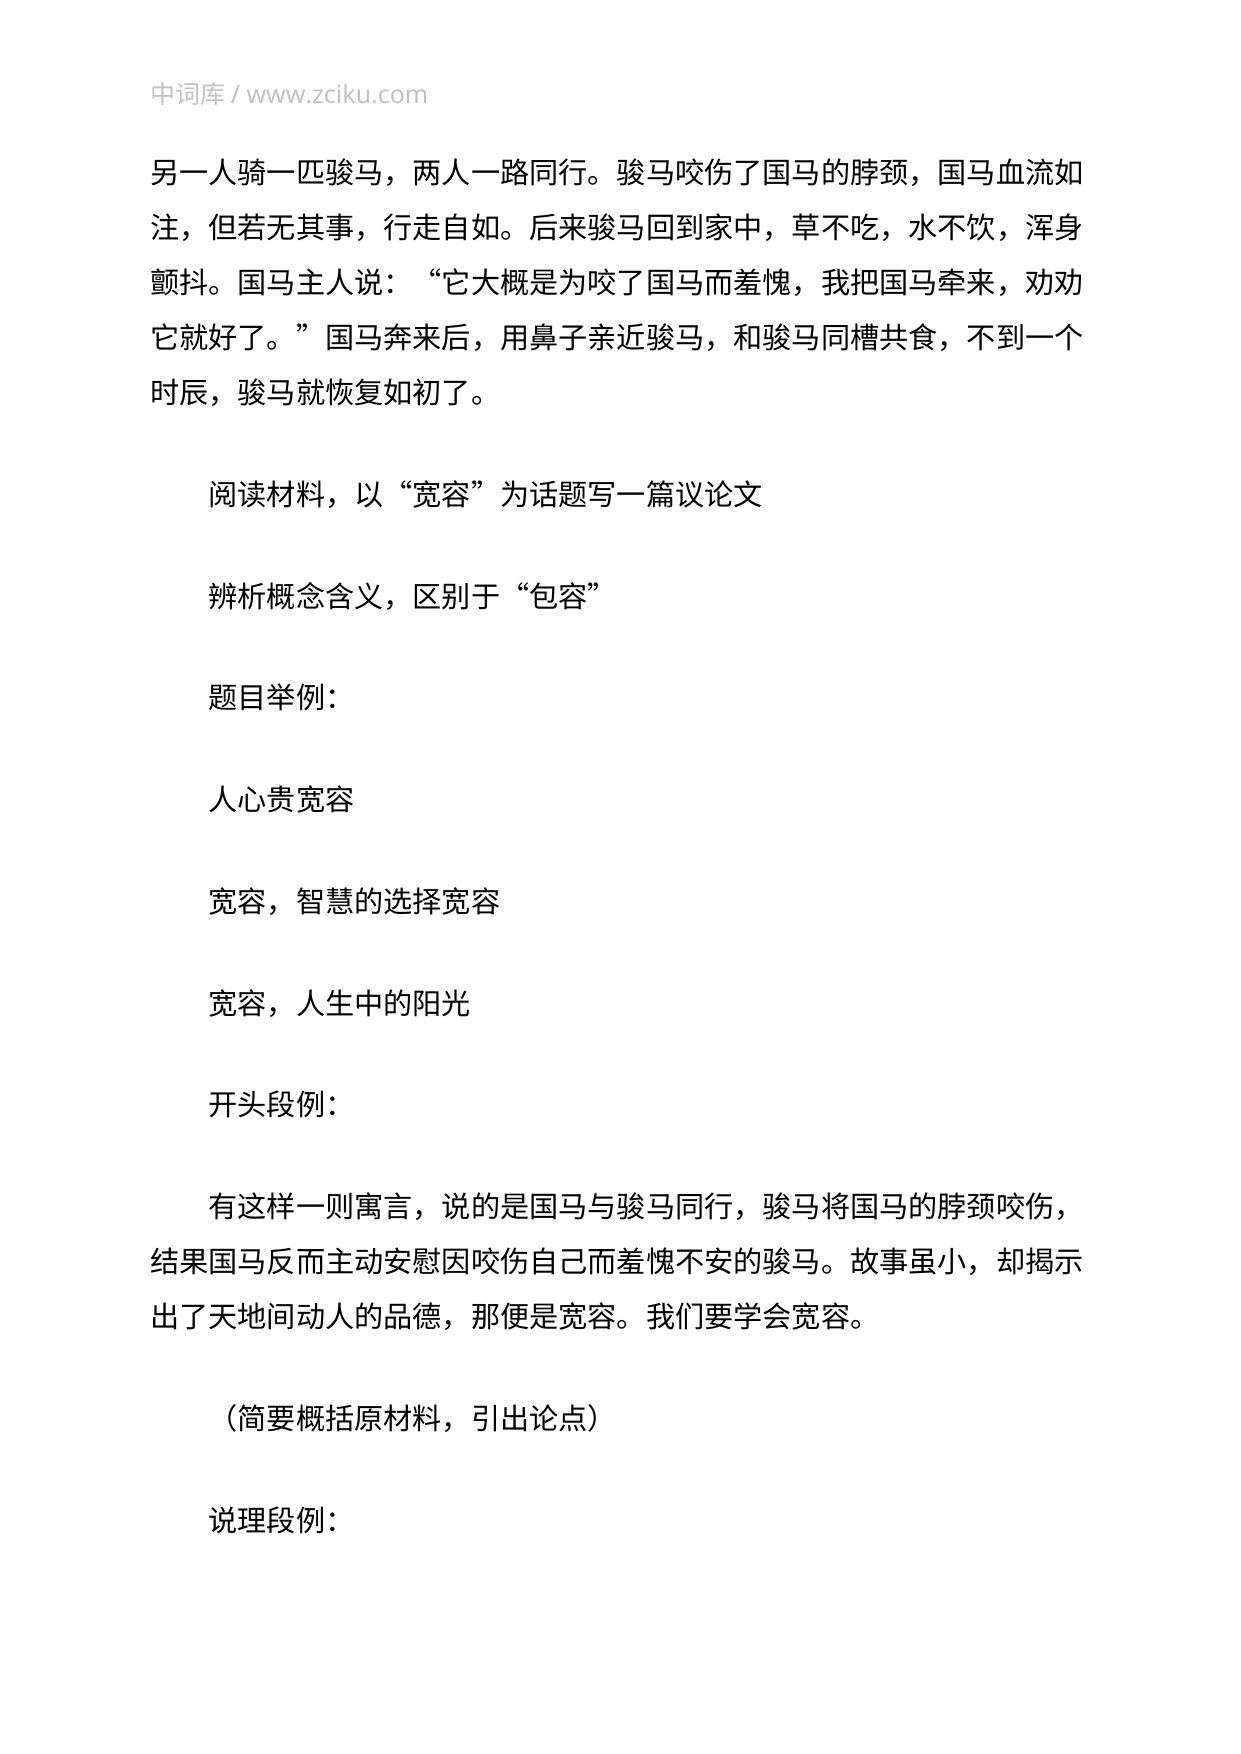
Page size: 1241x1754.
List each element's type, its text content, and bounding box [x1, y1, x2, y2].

text （简要概括原材料，引出论点） [150, 1395, 1090, 1438]
text 阅读材料，以“宽容”为话题写一篇议论文 [150, 471, 1090, 514]
text 宽容，智慧的选择宽容 [150, 878, 1090, 921]
text 说理段例： [150, 1497, 1090, 1539]
text 宽容，人生中的阳光 [150, 980, 1090, 1022]
text 人心贵宽容 [150, 777, 1090, 819]
text 有这样一则寓言，说的是国马与骏马同行，骏马将国马的脖颈咬伤，结果国马反而主动安慰因咬伤自己而羞愧不安的骏马。故事虽小，却揭示出了天地间动人的品德，那便是宽容。我们要学会宽容。 [150, 1184, 1090, 1336]
text 题目举例： [150, 675, 1090, 717]
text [150, 150, 1090, 412]
text 辨析概念含义，区别于“包容” [150, 573, 1090, 615]
text 开头段例： [150, 1082, 1090, 1124]
